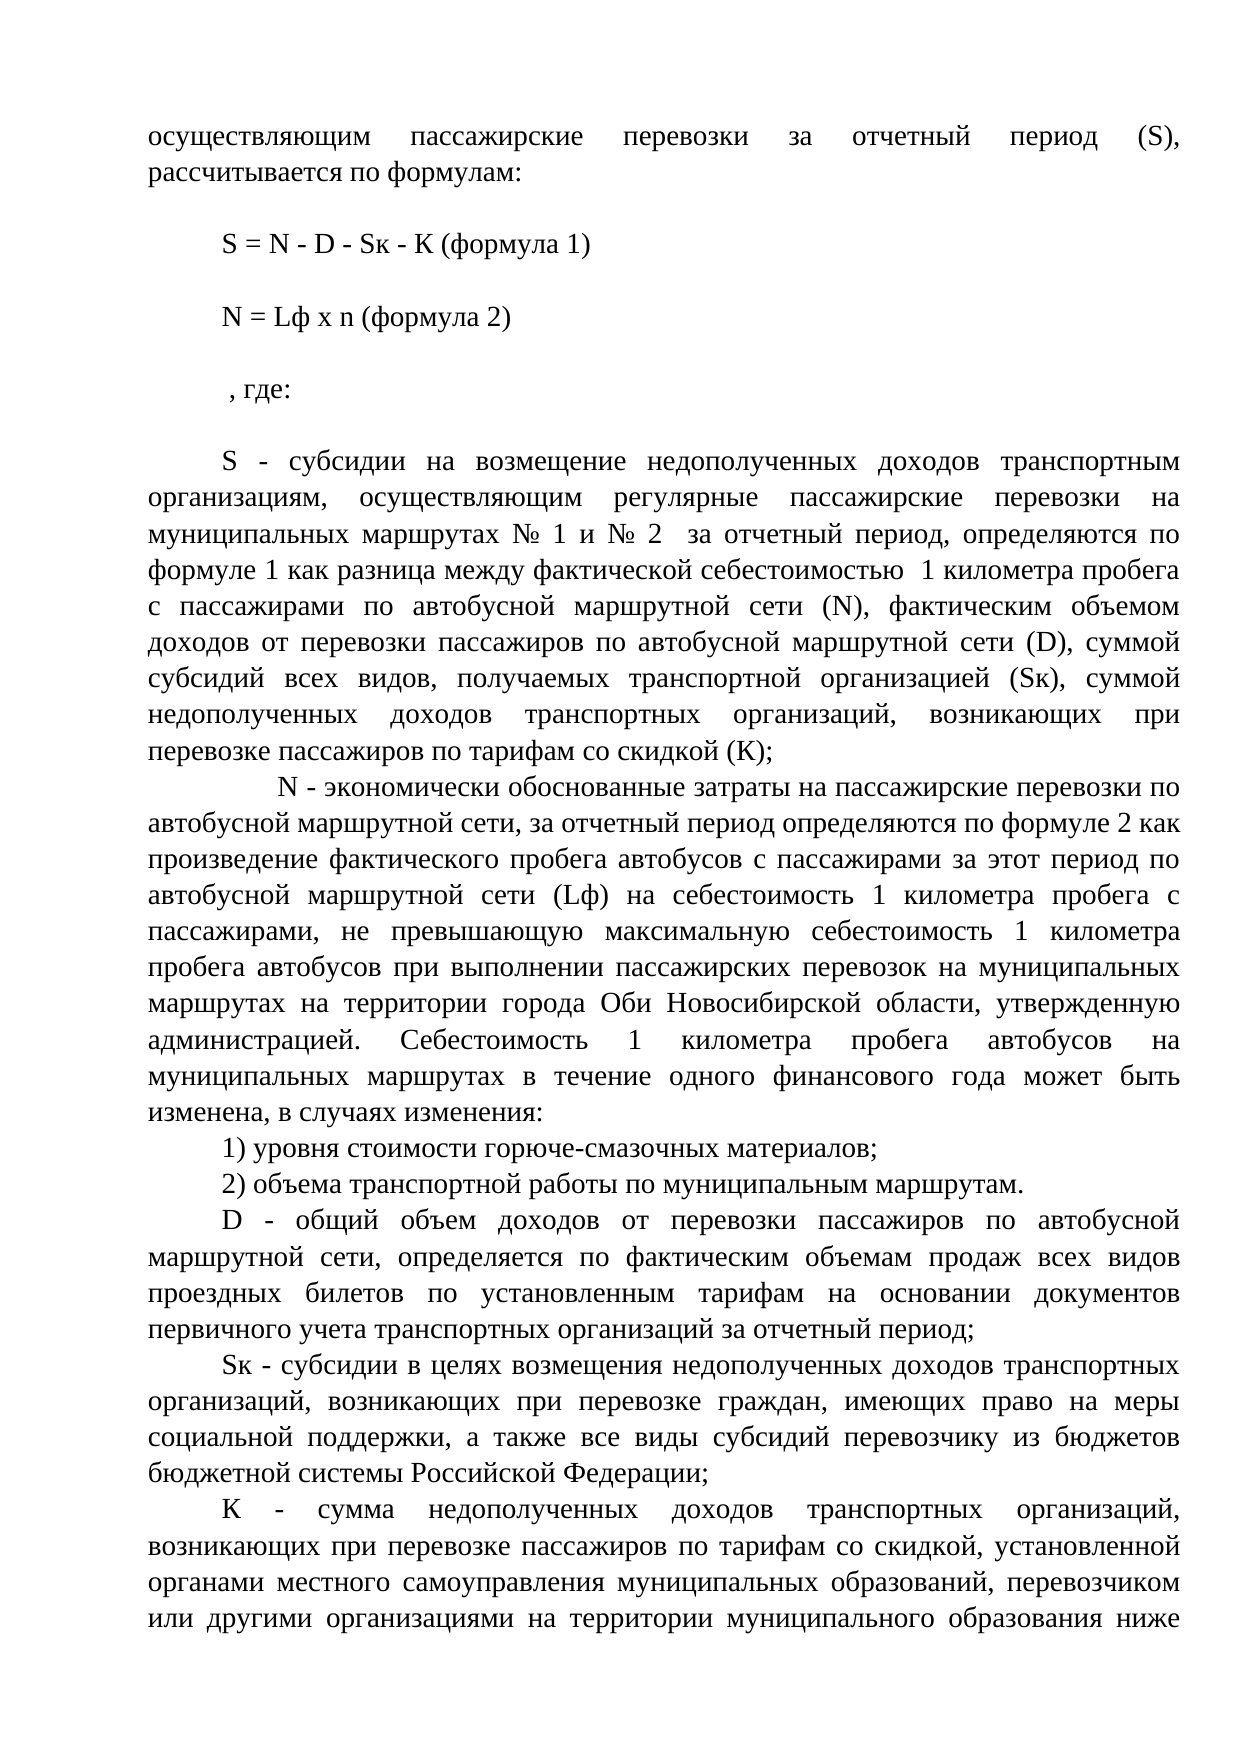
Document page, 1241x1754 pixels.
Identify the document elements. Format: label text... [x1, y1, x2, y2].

text N = Lф x n (формула 2) [148, 299, 1181, 332]
text S - субсидии на возмещение недополученных доходов транспортным организациям, осуществляющим регулярные пассажирские перевозки на муниципальных маршрутах № 1 и № 2 за отчетный период, определяются по формуле 1 как разница между фактической себестоимостью 1 километра пробега с пассажирами по автобусной маршрутной сети (N), фактическим объемом доходов от перевозки пассажиров по автобусной маршрутной сети (D), суммой субсидий всех видов, получаемых транспортной организацией (Sк), суммой недополученных доходов транспортных организаций, возникающих при перевозке пассажиров по тарифам со скидкой (К); [148, 443, 1181, 766]
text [148, 1492, 1181, 1634]
text Sк - субсидии в целях возмещения недополученных доходов транспортных организаций, возникающих при перевозке граждан, имеющих право на меры социальной поддержки, а также все виды субсидий перевозчику из бюджетов бюджетной системы Российской Федерации; [148, 1347, 1181, 1489]
text N - экономически обоснованные затраты на пассажирские перевозки по автобусной маршрутной сети, за отчетный период определяются по формуле 2 как произведение фактического пробега автобусов с пассажирами за этот период по автобусной маршрутной сети (Lф) на себестоимость 1 километра пробега с пассажирами, не превышающую максимальную себестоимость 1 километра пробега автобусов при выполнении пассажирских перевозок на муниципальных маршрутах на территории города Оби Новосибирской области, утвержденную администрацией. Себестоимость 1 километра пробега автобусов на муниципальных маршрутах в течение одного финансового года может быть изменена, в случаях изменения: [148, 769, 1181, 1128]
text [148, 118, 1181, 188]
text D - общий объем доходов от перевозки пассажиров по автобусной маршрутной сети, определяется по фактическим объемам продаж всех видов проездных билетов по установленным тарифам на основании документов первичного учета транспортных организаций за отчетный период; [148, 1202, 1181, 1344]
text 1) уровня стоимости горюче-смазочных материалов; [148, 1130, 1181, 1164]
text S = N - D - Sк - К (формула 1) [148, 227, 1181, 260]
text , где: [148, 371, 1181, 405]
text 2) объема транспортной работы по муниципальным маршрутам. [148, 1166, 1181, 1200]
